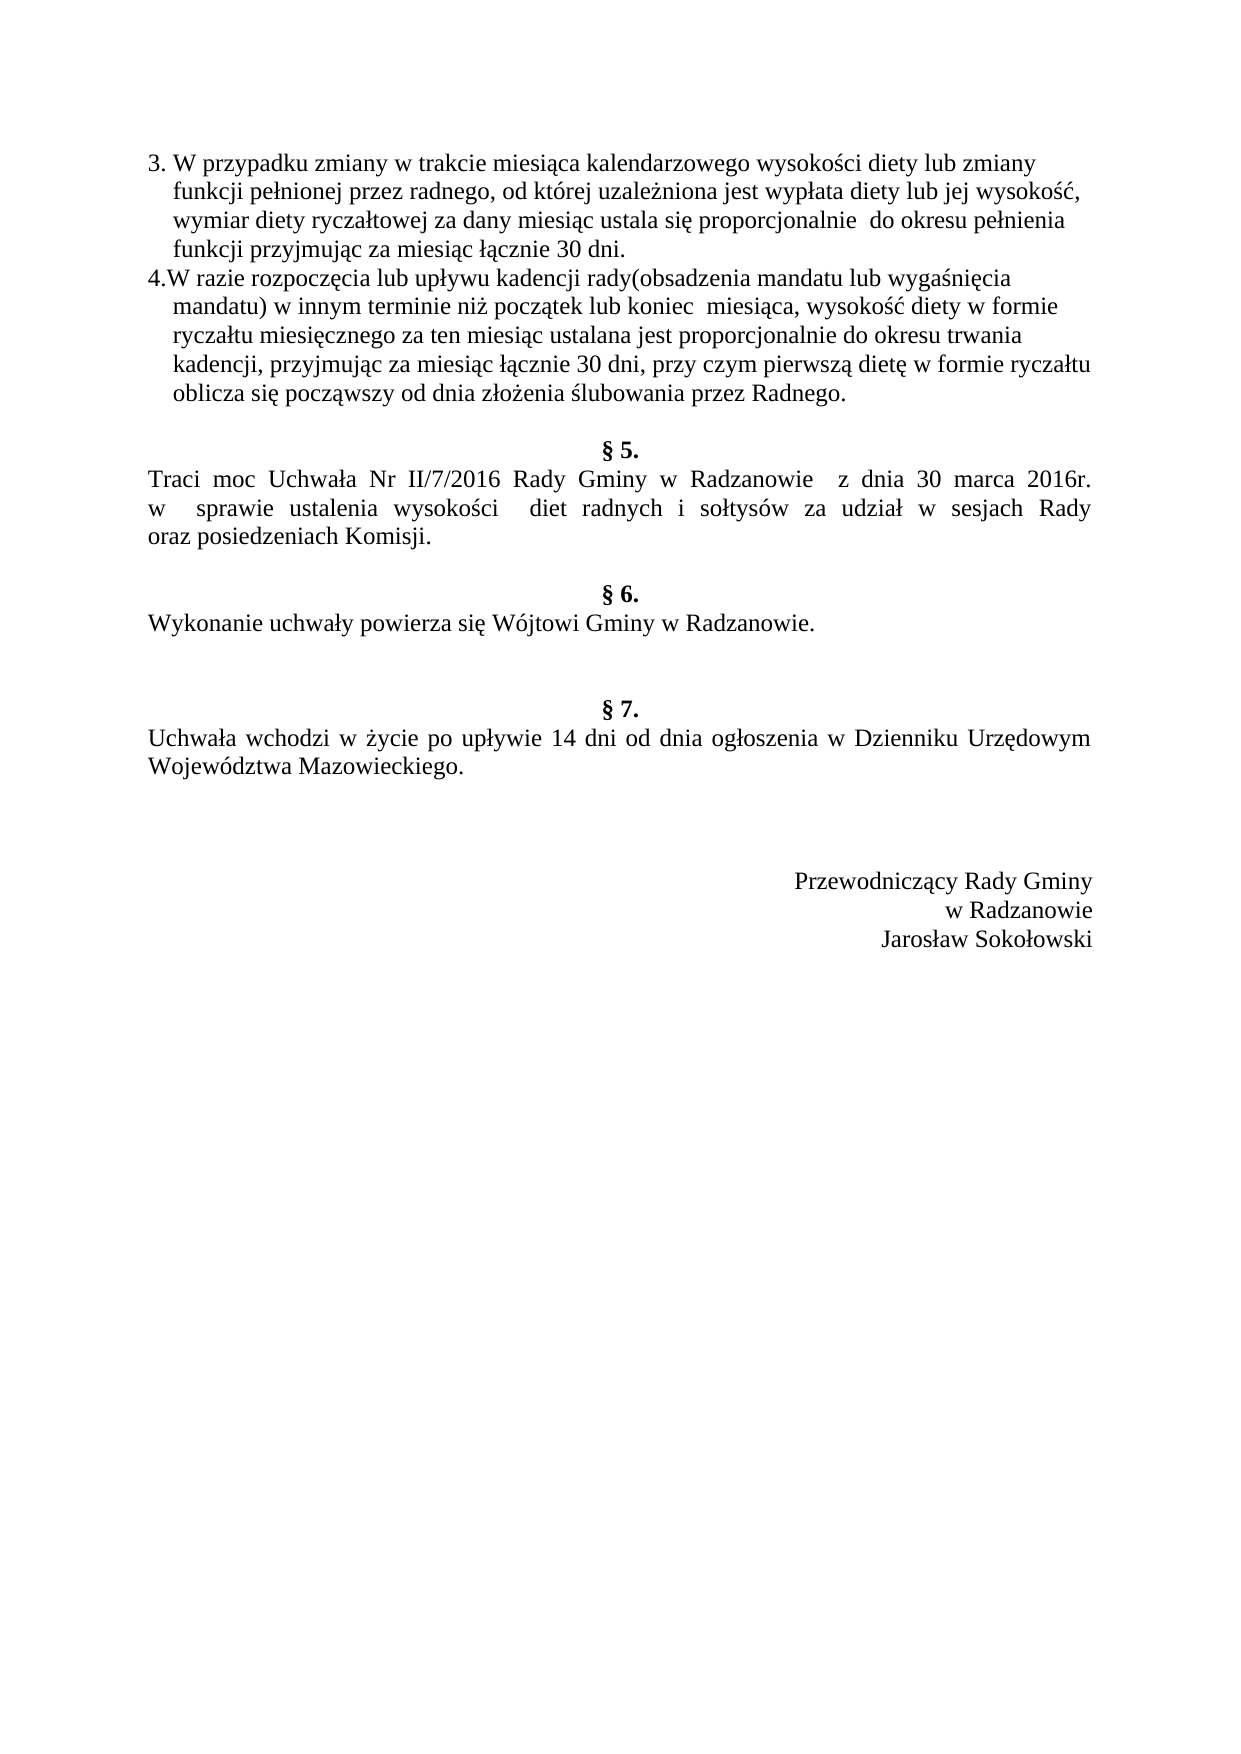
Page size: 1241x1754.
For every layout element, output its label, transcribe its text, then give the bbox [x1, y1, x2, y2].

text w Radzanowie [148, 895, 1093, 924]
text wymiar diety ryczałtowej za dany miesiąc ustala się proporcjonalnie do okresu pełnienia [148, 205, 1093, 234]
text Wykonanie uchwały powierza się Wójtowi Gminy w Radzanowie. [148, 608, 1093, 636]
text Przewodniczący Rady Gminy [148, 866, 1093, 895]
text oblicza się począwszy od dnia złożenia ślubowania przez Radnego. [148, 378, 1093, 406]
text ryczałtu miesięcznego za ten miesiąc ustalana jest proporcjonalnie do okresu trwania [148, 320, 1093, 349]
text Traci moc Uchwała Nr II/7/2016 Rady Gminy w Radzanowie z dnia 30 marca 2016r. w sprawie ustalenia wysokości diet radnych i sołtysów za udział w sesjach Rady oraz posiedzeniach Komisji. [148, 464, 1093, 550]
text § 5. [148, 435, 1093, 464]
text § 7. [148, 694, 1093, 723]
text § 6. [148, 579, 1093, 608]
text mandatu) w innym terminie niż początek lub koniec miesiąca, wysokość diety w formie [148, 291, 1093, 320]
text funkcji pełnionej przez radnego, od której uzależniona jest wypłata diety lub jej wysokość, [148, 176, 1093, 205]
text kadencji, przyjmując za miesiąc łącznie 30 dni, przy czym pierwszą dietę w formie ryczałtu [148, 349, 1093, 378]
text 3. W przypadku zmiany w trakcie miesiąca kalendarzowego wysokości diety lub zmiany [148, 148, 1093, 176]
text 4.W razie rozpoczęcia lub upływu kadencji rady(obsadzenia mandatu lub wygaśnięcia [148, 263, 1093, 291]
text funkcji przyjmując za miesiąc łącznie 30 dni. [148, 234, 1093, 263]
text Jarosław Sokołowski [148, 924, 1093, 953]
text Uchwała wchodzi w życie po upływie 14 dni od dnia ogłoszenia w Dzienniku Urzędowym Województwa Mazowieckiego. [148, 723, 1093, 780]
